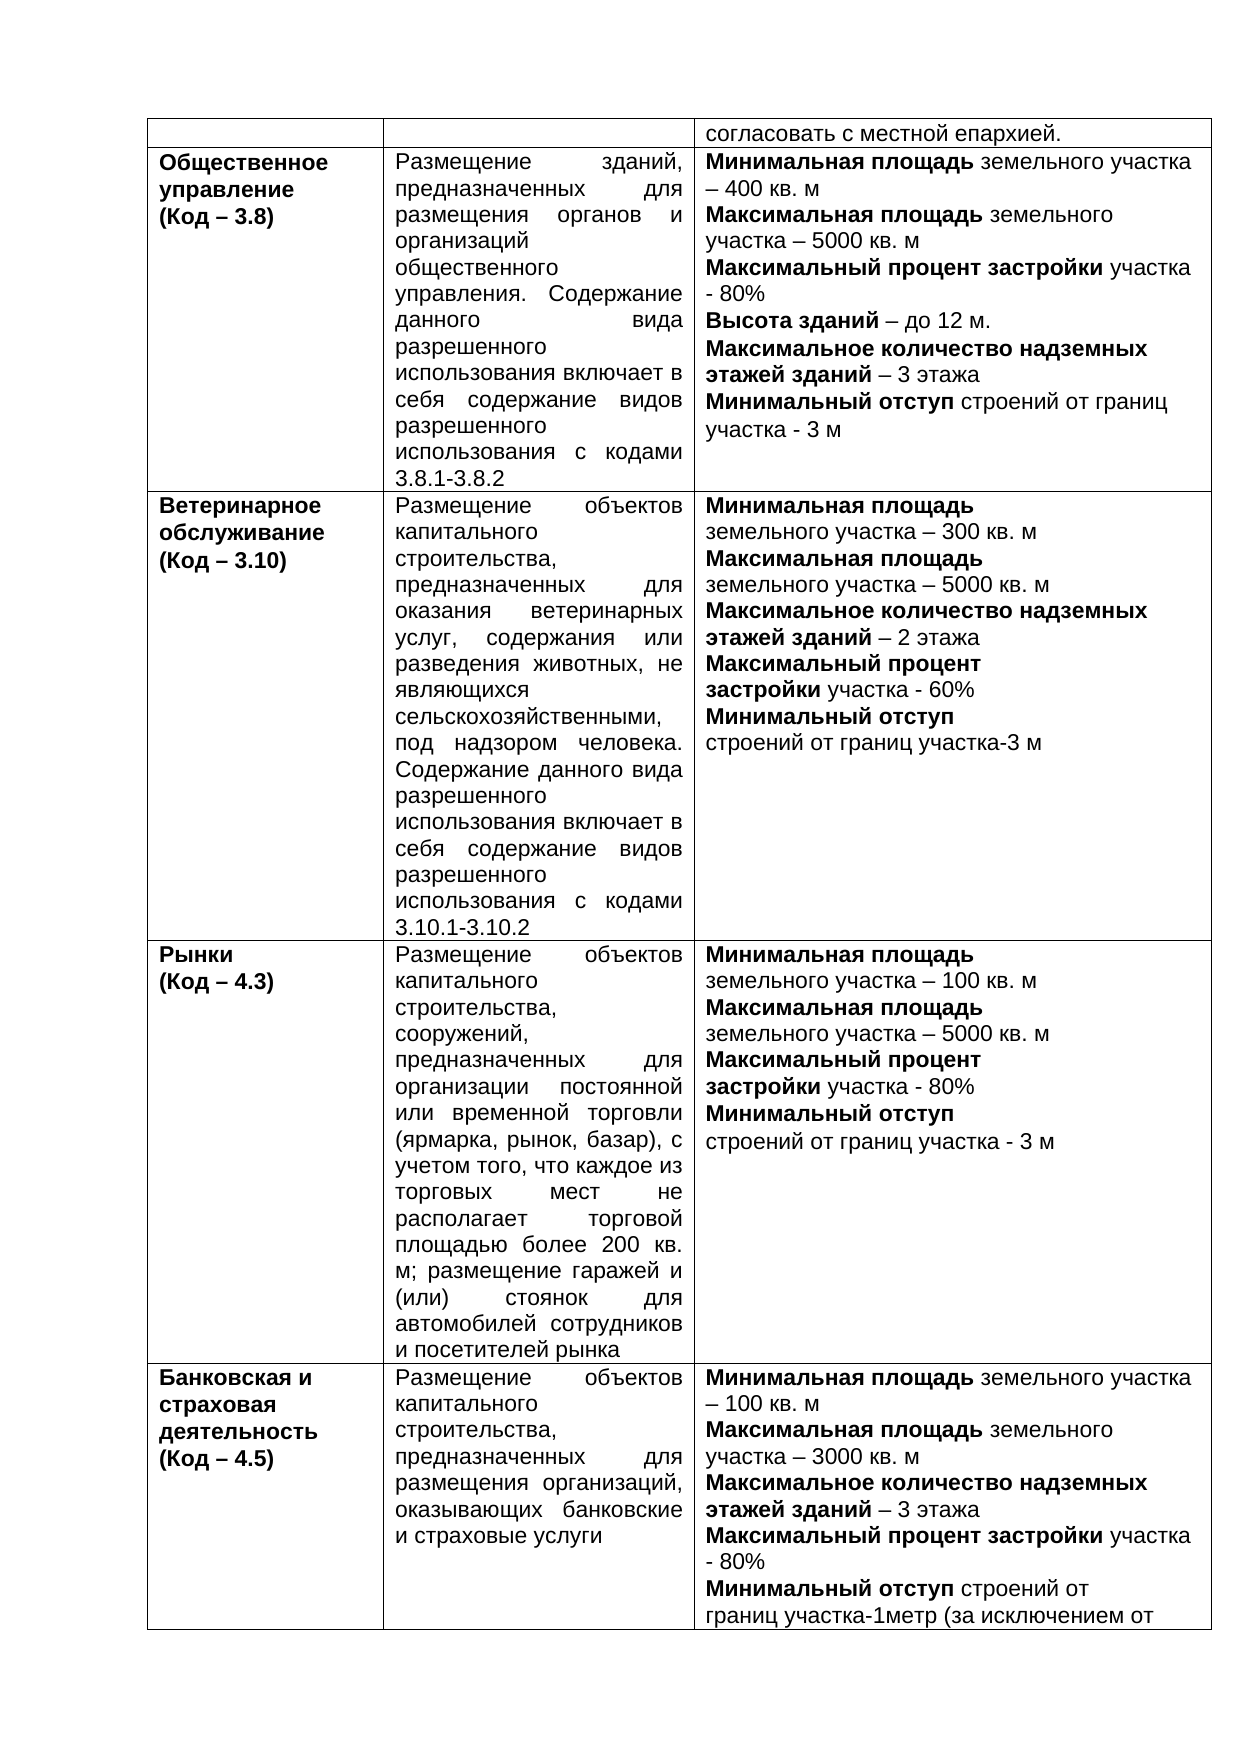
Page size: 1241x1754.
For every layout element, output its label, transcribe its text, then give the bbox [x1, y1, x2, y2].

table_cell Ветеринарное обслуживание (Код – 3.10) [148, 492, 383, 940]
table_cell Минимальная площадь земельного участка – 400 кв. м Максимальная площадь земельного участка – 5000 кв. м Максимальный процент застройки участка - 80% Высота зданий – до 12 м. Максимальное количество надземных этажей зданий – 3 этажа Минимальный отступ строений от границ участка - 3 м [695, 148, 1211, 491]
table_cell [148, 1364, 383, 1629]
table_cell Общественное управление (Код – 3.8) [148, 148, 383, 491]
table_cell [695, 1364, 1211, 1629]
table_cell Размещение объектов капитального строительства, предназначенных для оказания ветеринарных услуг, содержания или разведения животных, не являющихся сельскохозяйственными, под надзором человека. Содержание данного вида разрешенного использования включает в себя содержание видов разрешенного использования с кодами 3.10.1-3.10.2 [384, 492, 694, 940]
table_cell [148, 119, 383, 147]
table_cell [695, 119, 1211, 147]
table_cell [384, 119, 694, 147]
table_cell Минимальная площадь земельного участка – 300 кв. м Максимальная площадь земельного участка – 5000 кв. м Максимальное количество надземных этажей зданий – 2 этажа Максимальный процент застройки участка - 60% Минимальный отступ строений от границ участка-3 м [695, 492, 1211, 940]
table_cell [384, 1364, 694, 1629]
table_cell Рынки (Код – 4.3) [148, 941, 383, 1363]
table_cell Размещение зданий, предназначенных для размещения органов и организаций общественного управления. Содержание данного вида разрешенного использования включает в себя содержание видов разрешенного использования с кодами 3.8.1-3.8.2 [384, 148, 694, 491]
table_cell Размещение объектов капитального строительства, сооружений, предназначенных для организации постоянной или временной торговли (ярмарка, рынок, базар), с учетом того, что каждое из торговых мест не располагает торговой площадью более 200 кв. м; размещение гаражей и (или) стоянок для автомобилей сотрудников и посетителей рынка [384, 941, 694, 1363]
table_cell Минимальная площадь земельного участка – 100 кв. м Максимальная площадь земельного участка – 5000 кв. м Максимальный процент застройки участка - 80% Минимальный отступ строений от границ участка - 3 м [695, 941, 1211, 1363]
